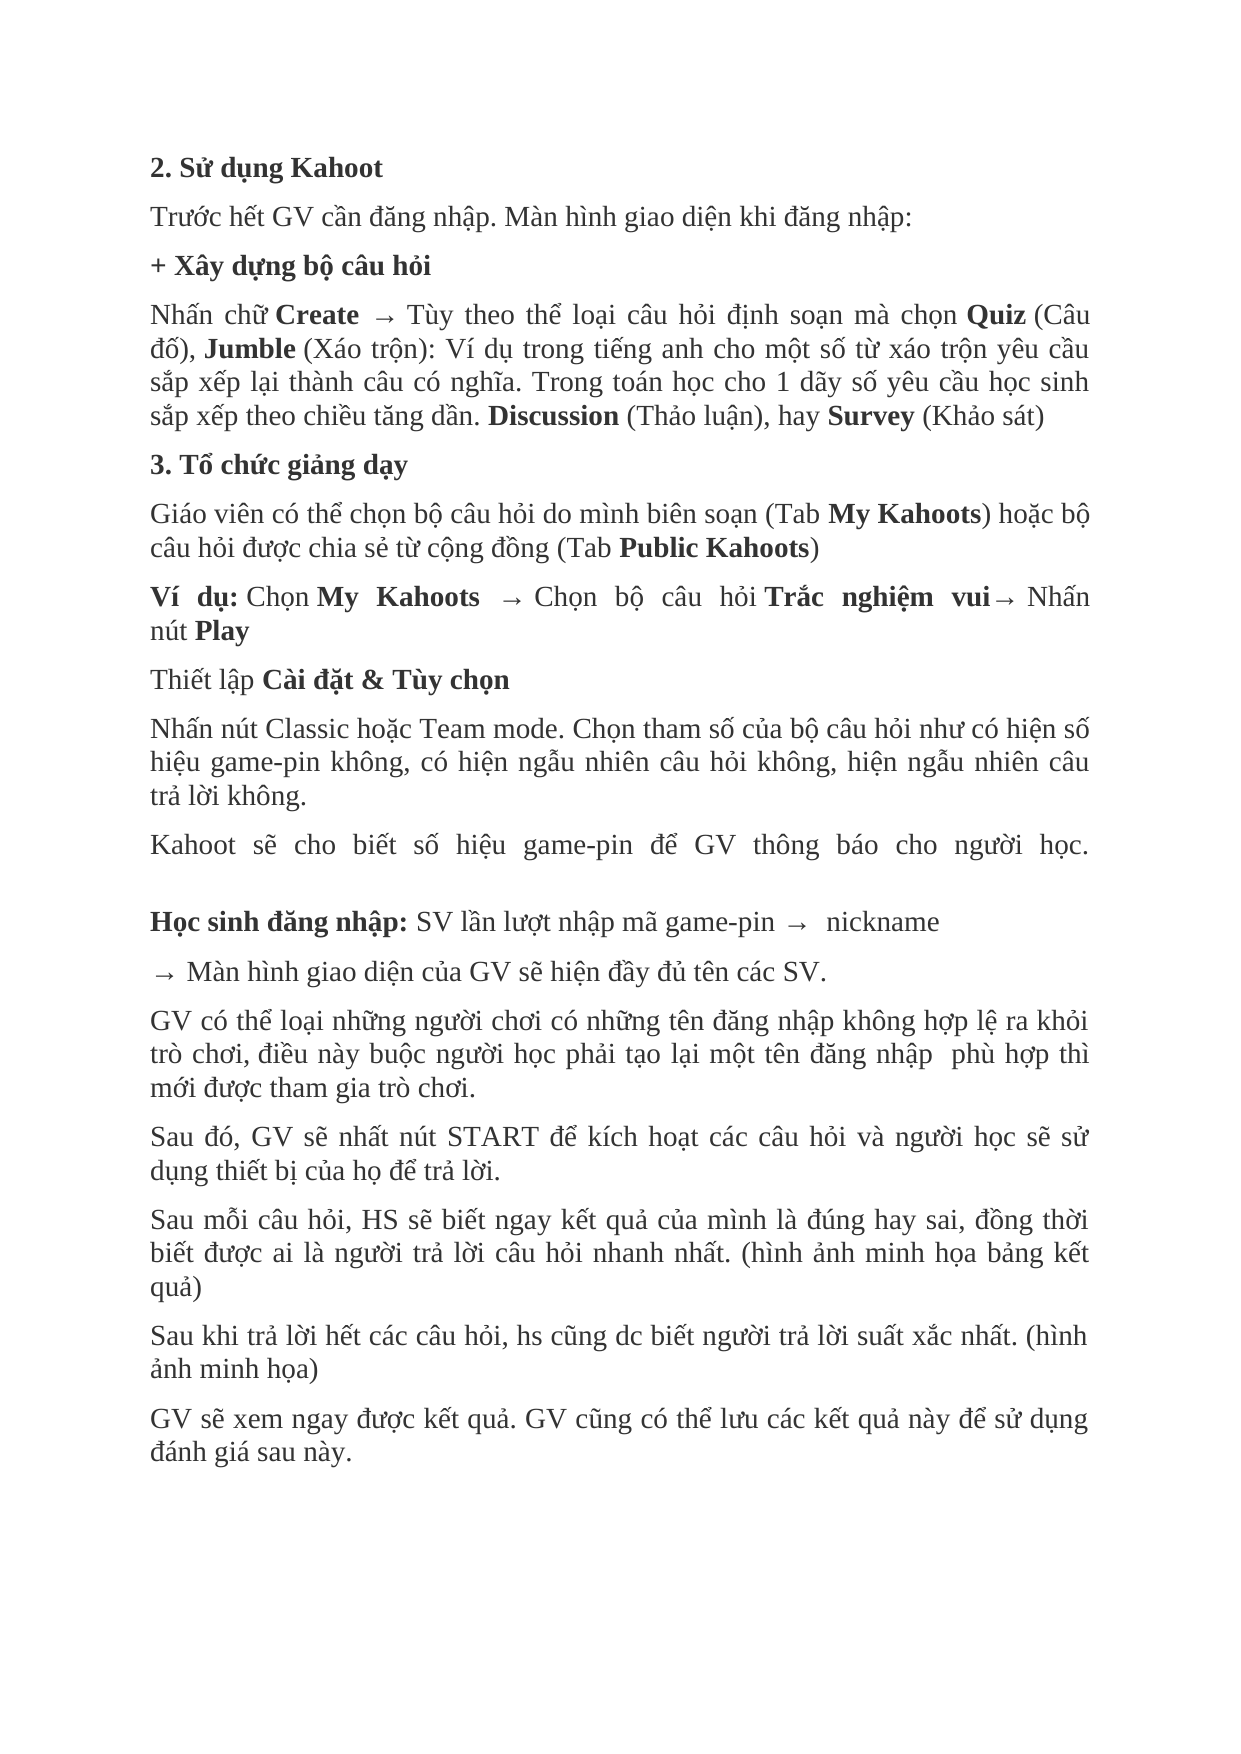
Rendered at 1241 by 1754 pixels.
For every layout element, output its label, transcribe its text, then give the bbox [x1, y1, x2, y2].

text + Xây dựng bộ câu hỏi [150, 248, 1090, 282]
text Sau đó, GV sẽ nhất nút START để kích hoạt các câu hỏi và người học sẽ sử dụng thiết bị của họ để trả lời. [150, 1119, 1090, 1186]
text Thiết lập Cài đặt & Tùy chọn [150, 662, 1090, 695]
text Nhấn chữ Create → Tùy theo thể loại câu hỏi định soạn mà chọn Quiz (Câu đố), Jumble (Xáo trộn): Ví dụ trong tiếng anh cho một số từ xáo trộn yêu cầu sắp xếp lại thành câu có nghĩa. Trong toán học cho 1 dãy số yêu cầu học sinh sắp xếp theo chiều tăng dần. Discussion (Thảo luận), hay Survey (Khảo sát) [150, 297, 1090, 432]
text 2. Sử dụng Kahoot [150, 150, 1090, 183]
text Kahoot sẽ cho biết số hiệu game-pin để GV thông báo cho người học. [150, 827, 1090, 889]
text Sau khi trả lời hết các câu hỏi, hs cũng dc biết người trả lời suất xắc nhất. (hình ảnh minh họa) [150, 1318, 1090, 1385]
text GV sẽ xem ngay được kết quả. GV cũng có thể lưu các kết quả này để sử dụng đánh giá sau này. [150, 1401, 1090, 1468]
text Sau mỗi câu hỏi, HS sẽ biết ngay kết quả của mình là đúng hay sai, đồng thời biết được ai là người trả lời câu hỏi nhanh nhất. (hình ảnh minh họa bảng kết quả) [150, 1202, 1090, 1302]
text Trước hết GV cần đăng nhập. Màn hình giao diện khi đăng nhập: [150, 199, 1090, 233]
text GV có thể loại những người chơi có những tên đăng nhập không hợp lệ ra khỏi trò chơi, điều này buộc người học phải tạo lại một tên đăng nhập phù hợp thì mới được tham gia trò chơi. [150, 1003, 1090, 1103]
text Ví dụ: Chọn My Kahoots → Chọn bộ câu hỏi Trắc nghiệm vui→ Nhấn nút Play [150, 579, 1090, 646]
text → Màn hình giao diện của GV sẽ hiện đầy đủ tên các SV. [150, 954, 1090, 987]
text Giáo viên có thể chọn bộ câu hỏi do mình biên soạn (Tab My Kahoots) hoặc bộ câu hỏi được chia sẻ từ cộng đồng (Tab Public Kahoots) [150, 496, 1090, 563]
text Học sinh đăng nhập: SV lần lượt nhập mã game-pin → nickname [150, 904, 1090, 938]
text 3. Tổ chức giảng dạy [150, 447, 1090, 481]
text Nhấn nút Classic hoặc Team mode. Chọn tham số của bộ câu hỏi như có hiện số hiệu game-pin không, có hiện ngẫu nhiên câu hỏi không, hiện ngẫu nhiên câu trả lời không. [150, 711, 1090, 812]
